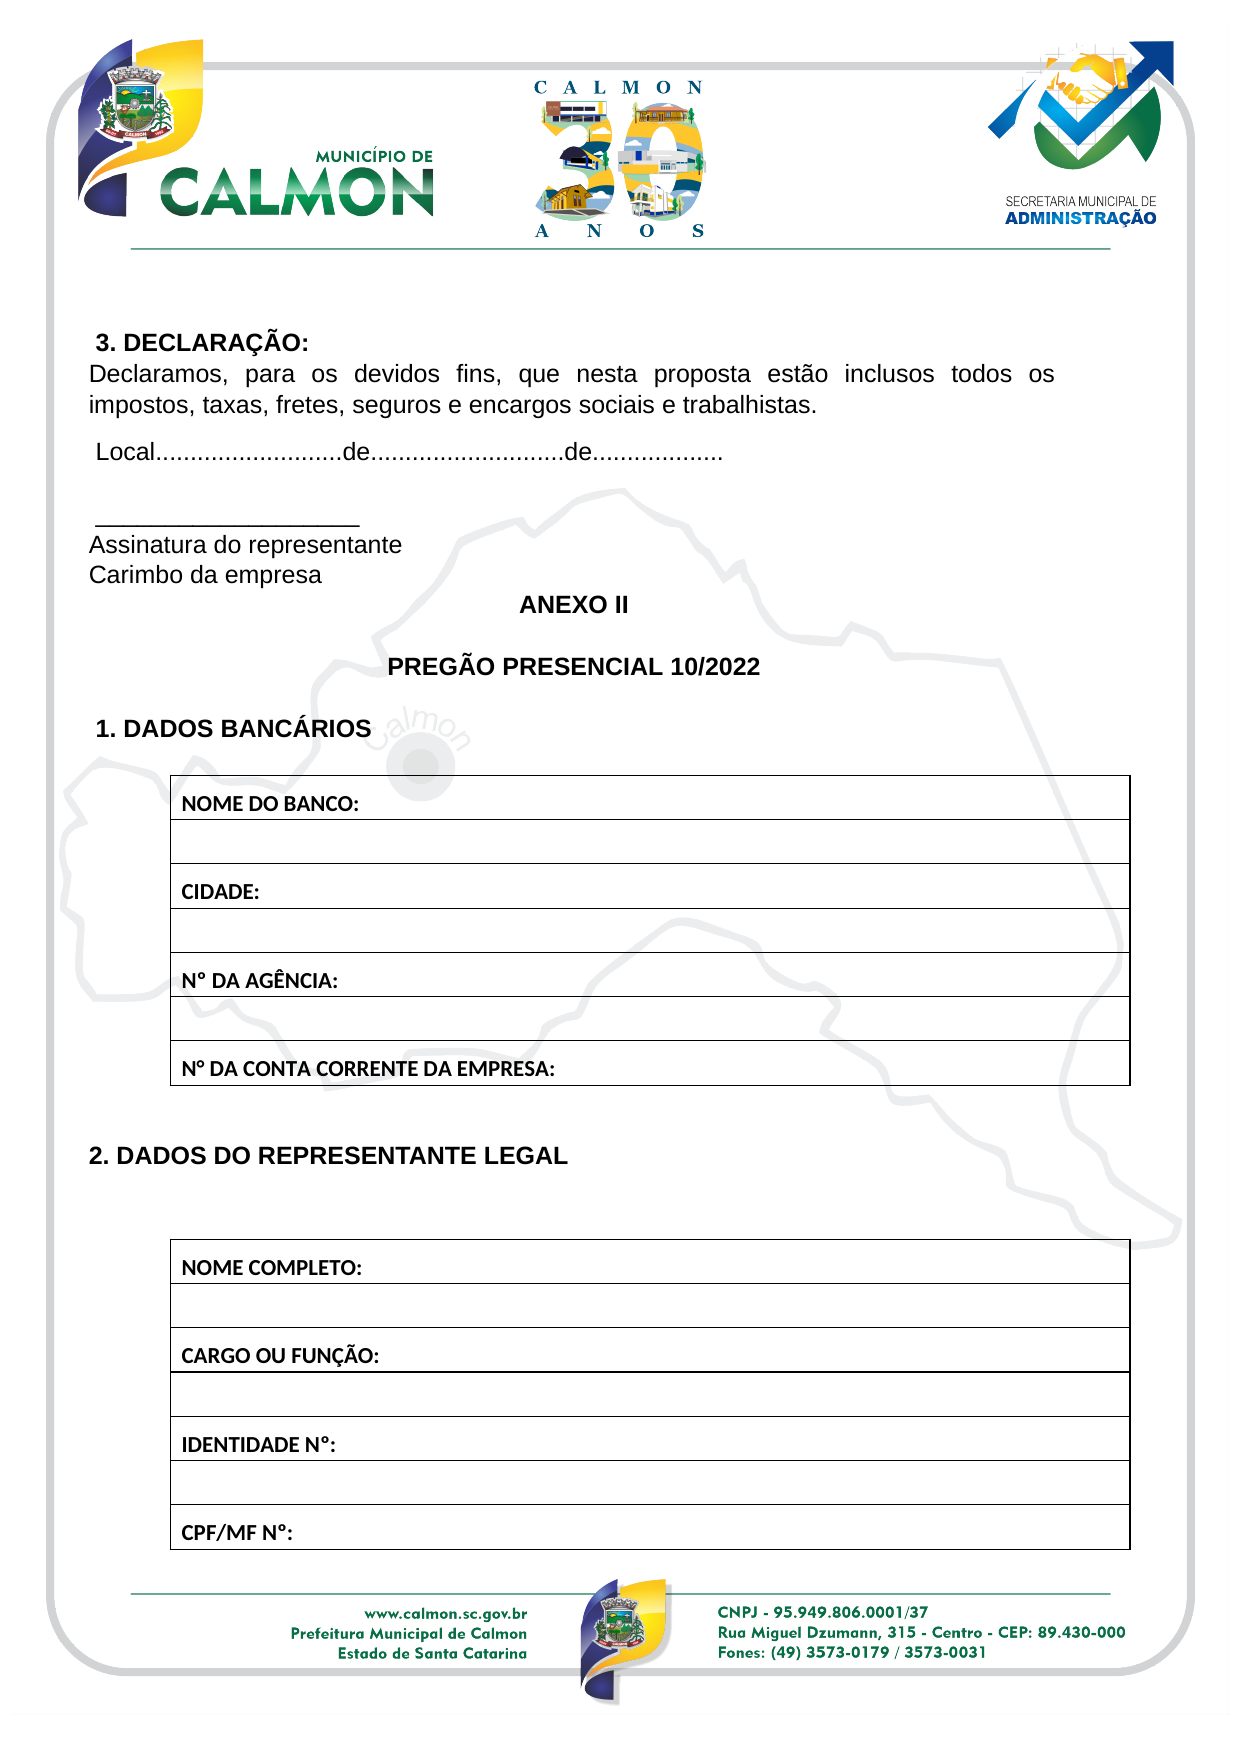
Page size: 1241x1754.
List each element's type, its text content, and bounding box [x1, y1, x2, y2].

table_cell [171, 997, 1129, 1040]
text Assinatura do representante [88, 530, 1004, 559]
table_cell [171, 1461, 1129, 1504]
table_cell [171, 1284, 1129, 1327]
table_cell [171, 820, 1129, 863]
table_header NOME COMPLETO: [171, 1240, 1129, 1283]
table_cell CARGO OU FUNÇÃO: [171, 1328, 1129, 1371]
text 2. DADOS DO REPRESENTANTE LEGAL [88, 1141, 1063, 1170]
text ___________________ [88, 499, 1063, 528]
text Carimbo da empresa [88, 560, 1003, 589]
table_cell Nº DA AGÊNCIA: [171, 953, 1129, 996]
text Declaramos, para os devidos fins, que nesta proposta estão inclusos todos os impostos, taxas, fretes, seguros e encargos sociais e trabalhistas. [88, 358, 1056, 418]
table_cell [171, 1373, 1129, 1416]
text Local...........................de............................de................... [88, 437, 1063, 466]
text PREGÃO PRESENCIAL 10/2022 [88, 652, 1059, 681]
table_cell CIDADE: [171, 864, 1129, 908]
table_cell [171, 909, 1129, 952]
picture [12, 23, 1229, 1715]
table_header NOME DO BANCO: [171, 776, 1129, 819]
table_cell IDENTIDADE Nº: [171, 1417, 1129, 1460]
text 1. DADOS BANCÁRIOS [88, 713, 1063, 742]
table_cell CPF/MF Nº: [171, 1505, 1129, 1548]
table_cell N° DA CONTA CORRENTE DA EMPRESA: [171, 1041, 1129, 1085]
text ANEXO II [88, 590, 1059, 619]
text 3. DECLARAÇÃO: [88, 327, 1063, 356]
